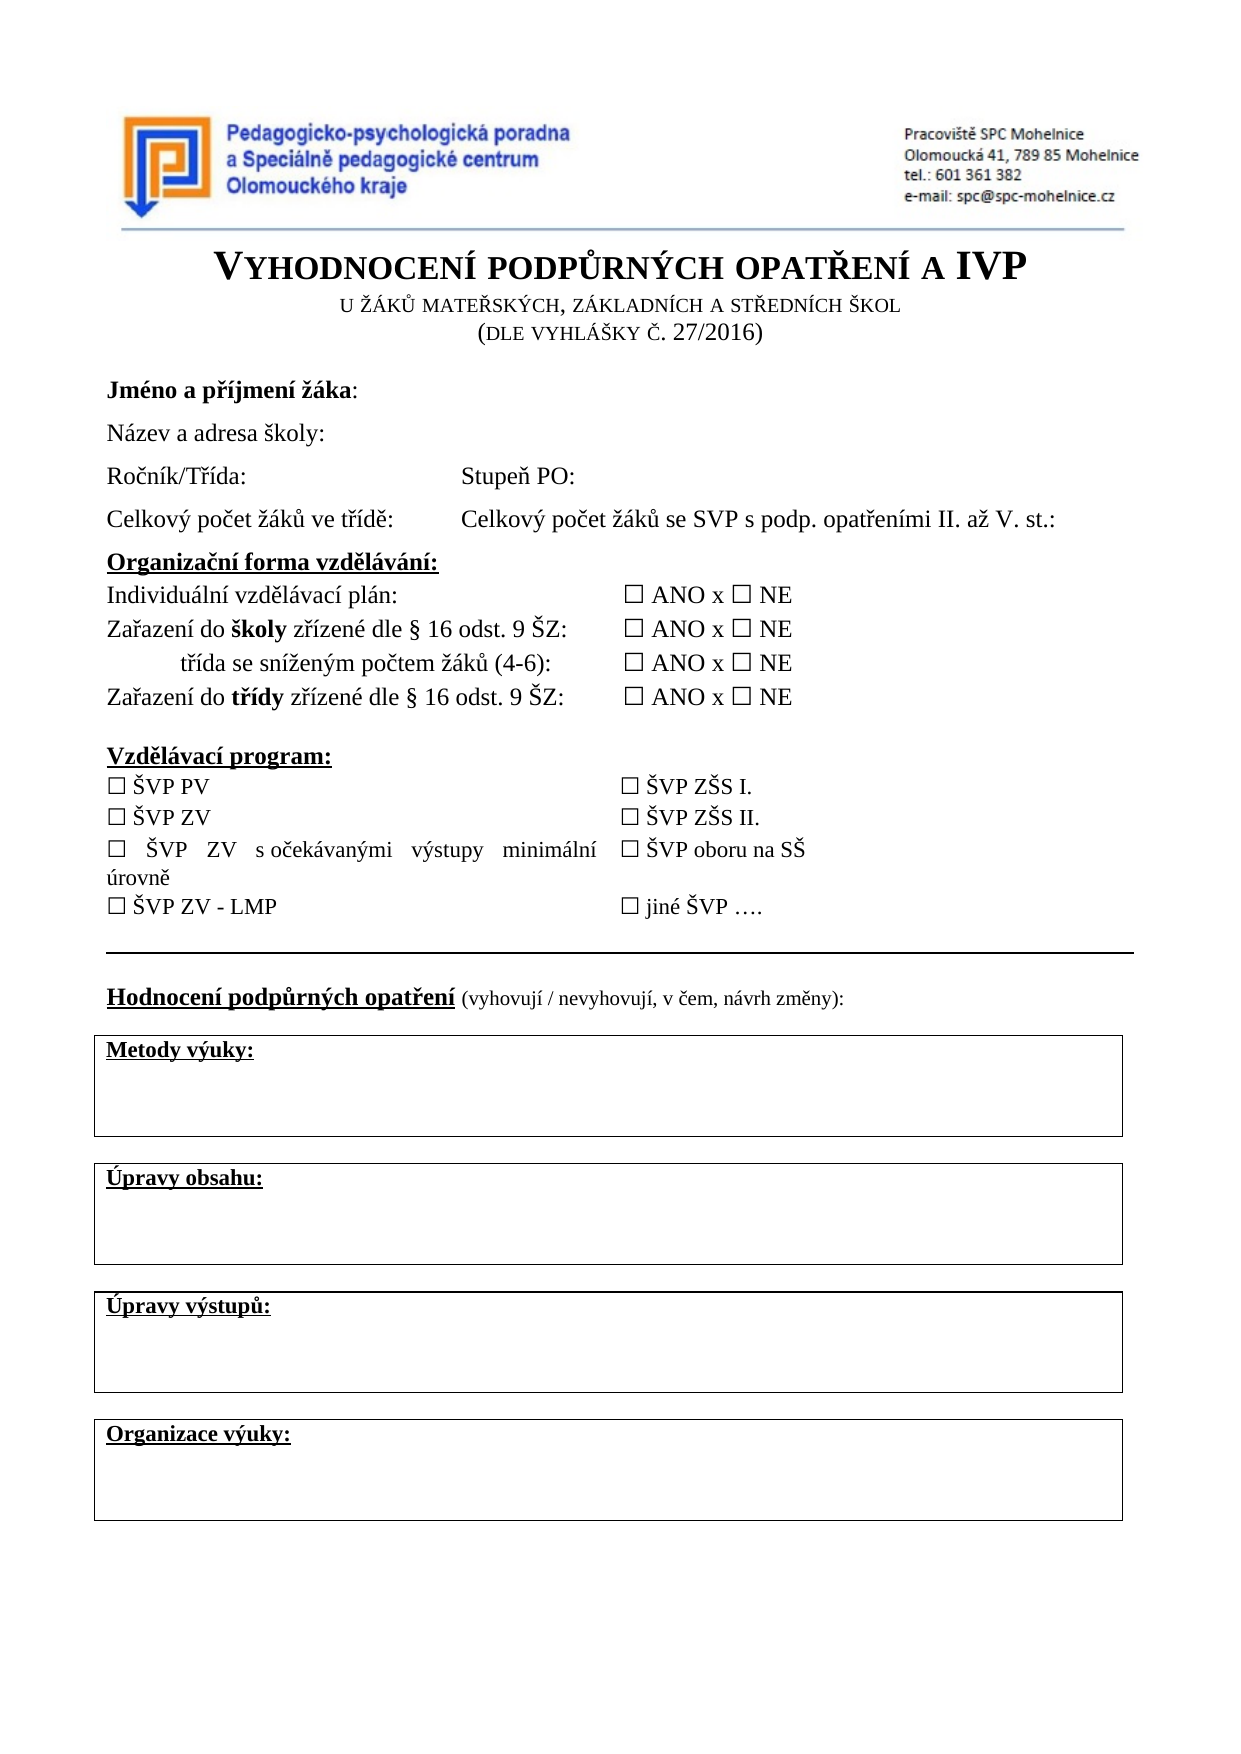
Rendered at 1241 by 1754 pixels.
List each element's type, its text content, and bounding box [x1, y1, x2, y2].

text Celkový počet žáků ve třídě: Celkový počet žáků se SVP s podp. opatřeními II. až V. st.: [106, 504, 1134, 533]
text Jméno a příjmení žáka: [106, 375, 1134, 404]
table_cell ☐ ŠVP ZŠS II. [608, 801, 1122, 832]
text Vyhodnocení podpůrných opatření a IVP [106, 241, 1134, 289]
text Ročník/Třída: Stupeň PO: [106, 461, 1134, 490]
table_cell ☐ ŠVP oboru na SŠ [608, 833, 1122, 890]
text Hodnocení podpůrných opatření (vyhovují / nevyhovují, v čem, návrh změny): [106, 982, 1134, 1011]
text třída se sníženým počtem žáků (4-6): ☐ ANO x ☐ NE [106, 644, 1134, 678]
table_cell ☐ ŠVP ZV s očekávanými výstupy minimální úrovně [95, 833, 608, 890]
text Zařazení do školy zřízené dle § 16 odst. 9 ŠZ: ☐ ANO x ☐ NE [106, 610, 1134, 644]
text Zařazení do třídy zřízené dle § 16 odst. 9 ŠZ: ☐ ANO x ☐ NE [106, 678, 1134, 712]
text Název a adresa školy: [106, 418, 1134, 447]
table_cell ☐ jiné ŠVP …. [608, 890, 1122, 921]
text Organizační forma vzdělávání: [106, 547, 1134, 576]
table_header Úpravy výstupů: [95, 1293, 1122, 1392]
table_header ☐ ŠVP PV [95, 770, 608, 801]
picture [106, 106, 1182, 241]
text u žáků mateřských, základních a středních škol [106, 289, 1134, 317]
text (dle vyhlášky č. 27/2016) [106, 317, 1134, 346]
text Vzdělávací program: [106, 741, 1134, 770]
text Individuální vzdělávací plán: ☐ ANO x ☐ NE [106, 576, 1134, 610]
table_header ☐ ŠVP ZŠS I. [608, 770, 1122, 801]
table_cell ☐ ŠVP ZV - LMP [95, 890, 608, 921]
table_header Organizace výuky: [95, 1420, 1122, 1520]
table_cell ☐ ŠVP ZV [95, 801, 608, 832]
table_header Úpravy obsahu: [95, 1164, 1122, 1264]
table_header Metody výuky: [95, 1036, 1122, 1136]
